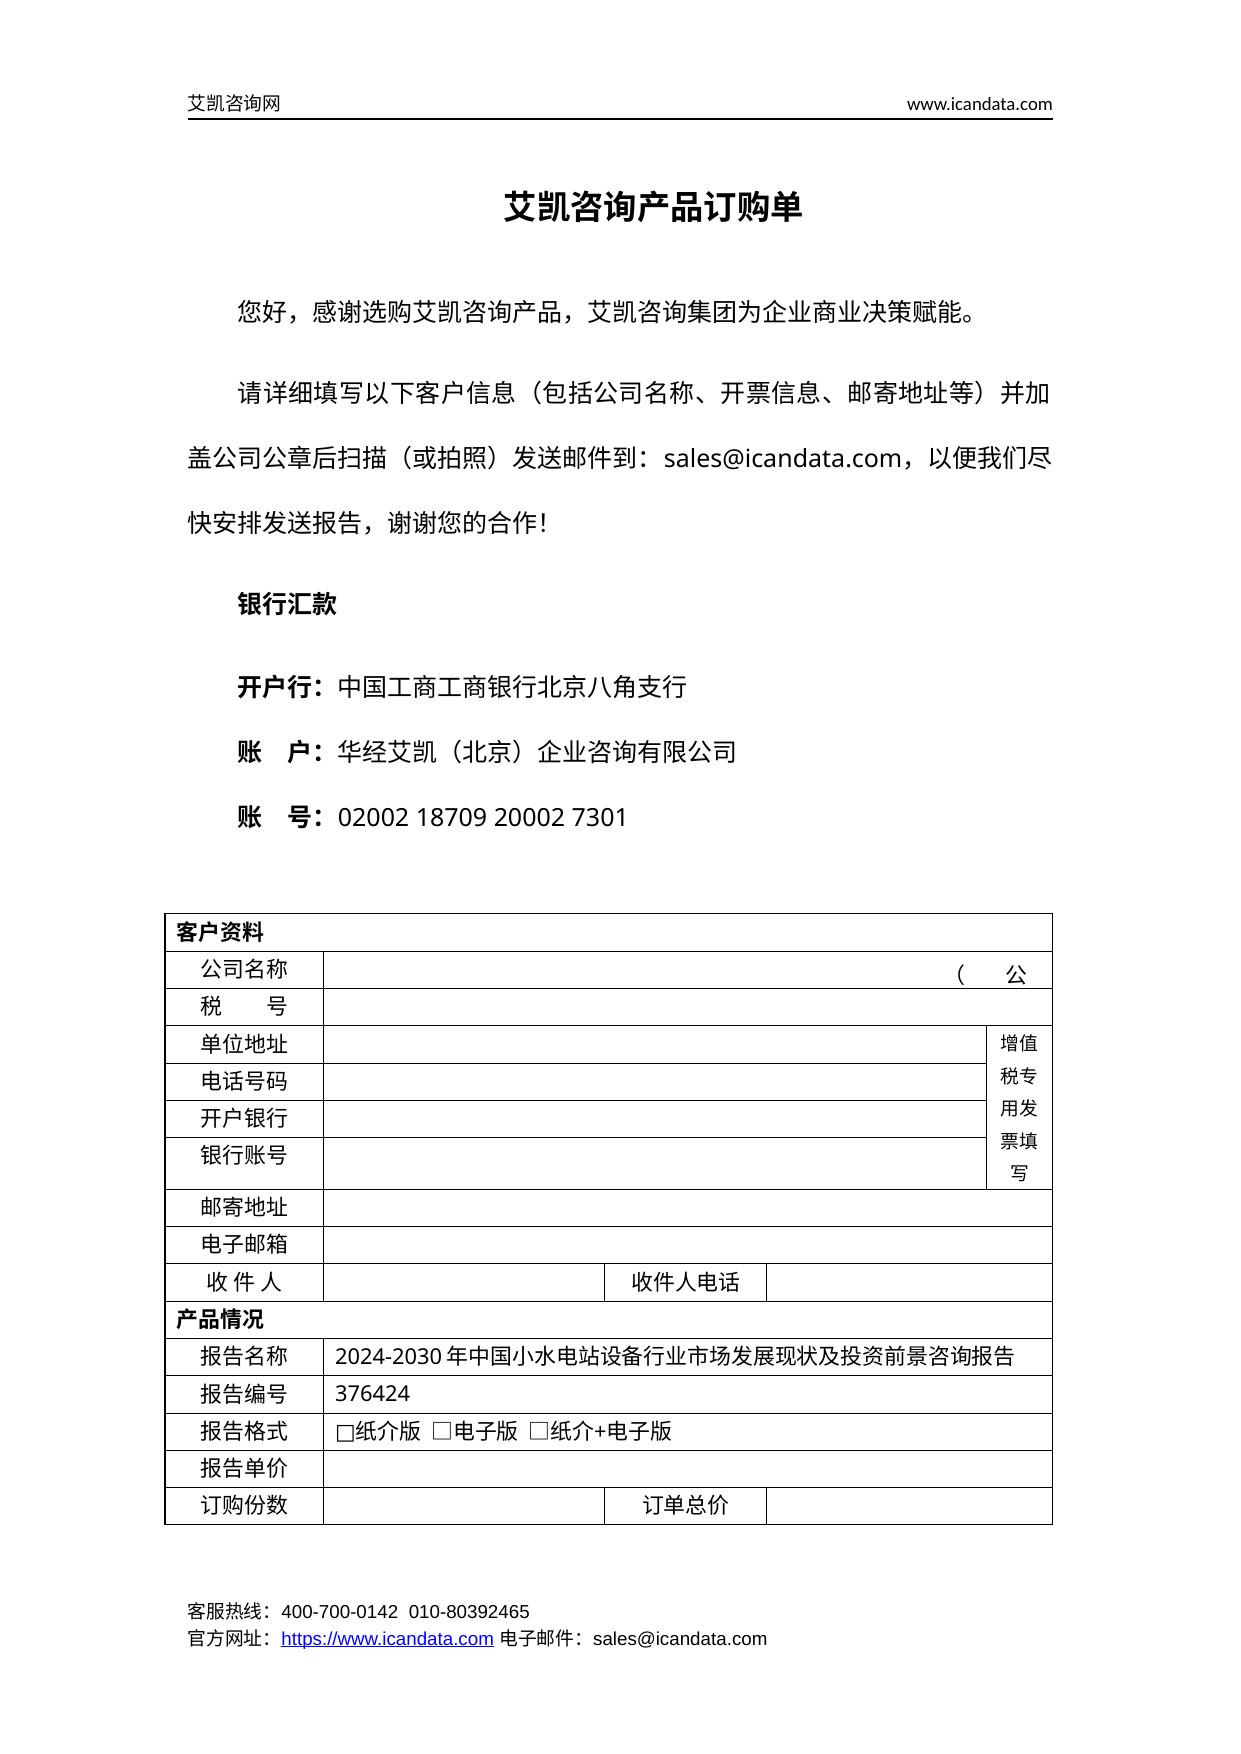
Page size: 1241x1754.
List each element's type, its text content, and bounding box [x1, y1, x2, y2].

table_cell 邮寄地址 [166, 1190, 323, 1226]
text 艾凯咨询产品订购单 [187, 172, 1053, 237]
table_cell [324, 989, 1052, 1025]
table_cell 电子邮箱 [166, 1227, 323, 1263]
table_cell 订购份数 [166, 1488, 323, 1524]
table_cell [324, 1101, 986, 1137]
table_cell 税 号 [166, 989, 323, 1025]
table_cell [324, 1227, 1052, 1263]
table_cell [324, 1488, 604, 1524]
table_cell [767, 1488, 1052, 1524]
table_cell 银行账号 [166, 1138, 323, 1189]
table_cell 订单总价 [605, 1488, 766, 1524]
text 开户行：中国工商工商银行北京八角支行 [187, 653, 1053, 718]
table_header 客户资料 [166, 914, 1052, 951]
table_cell [767, 1264, 1052, 1301]
table_cell [324, 1264, 604, 1301]
table_cell 公司名称 [166, 952, 323, 988]
text 银行汇款 [187, 570, 1053, 635]
table_cell 2024-2030年中国小水电站设备行业市场发展现状及投资前景咨询报告 [324, 1339, 1052, 1375]
table_cell 产品情况 [166, 1302, 1052, 1338]
table_cell 报告格式 [166, 1414, 323, 1450]
table_cell 报告名称 [166, 1339, 323, 1375]
table_cell 收 件 人 [166, 1264, 323, 1301]
table_cell 单位地址 [166, 1026, 323, 1062]
table_cell 收件人电话 [605, 1264, 766, 1301]
table_cell 电话号码 [166, 1064, 323, 1100]
table_cell □纸介版 □电子版 □纸介+电子版 [324, 1414, 1052, 1450]
table_cell 增值税专用发票填写 [987, 1026, 1052, 1189]
table_cell 报告单价 [166, 1451, 323, 1487]
table_cell 开户银行 [166, 1101, 323, 1137]
table_cell 报告编号 [166, 1376, 323, 1412]
table_cell [324, 1190, 1052, 1226]
table_cell [324, 1138, 986, 1189]
table_cell 376424 [324, 1376, 1052, 1412]
table_cell [324, 1064, 986, 1100]
text 账 户：华经艾凯（北京）企业咨询有限公司 [187, 718, 1053, 783]
text 请详细填写以下客户信息（包括公司名称、开票信息、邮寄地址等）并加盖公司公章后扫描（或拍照）发送邮件到：sales@icandata.com，以便我们尽快安排发送报告，谢谢您的合作！ [187, 359, 1053, 554]
table_cell [324, 1026, 986, 1062]
text 账 号：02002 18709 20002 7301 [187, 783, 1053, 848]
text 您好，感谢选购艾凯咨询产品，艾凯咨询集团为企业商业决策赋能。 [187, 278, 1053, 343]
table_cell [324, 952, 1052, 988]
table_cell [324, 1451, 1052, 1487]
